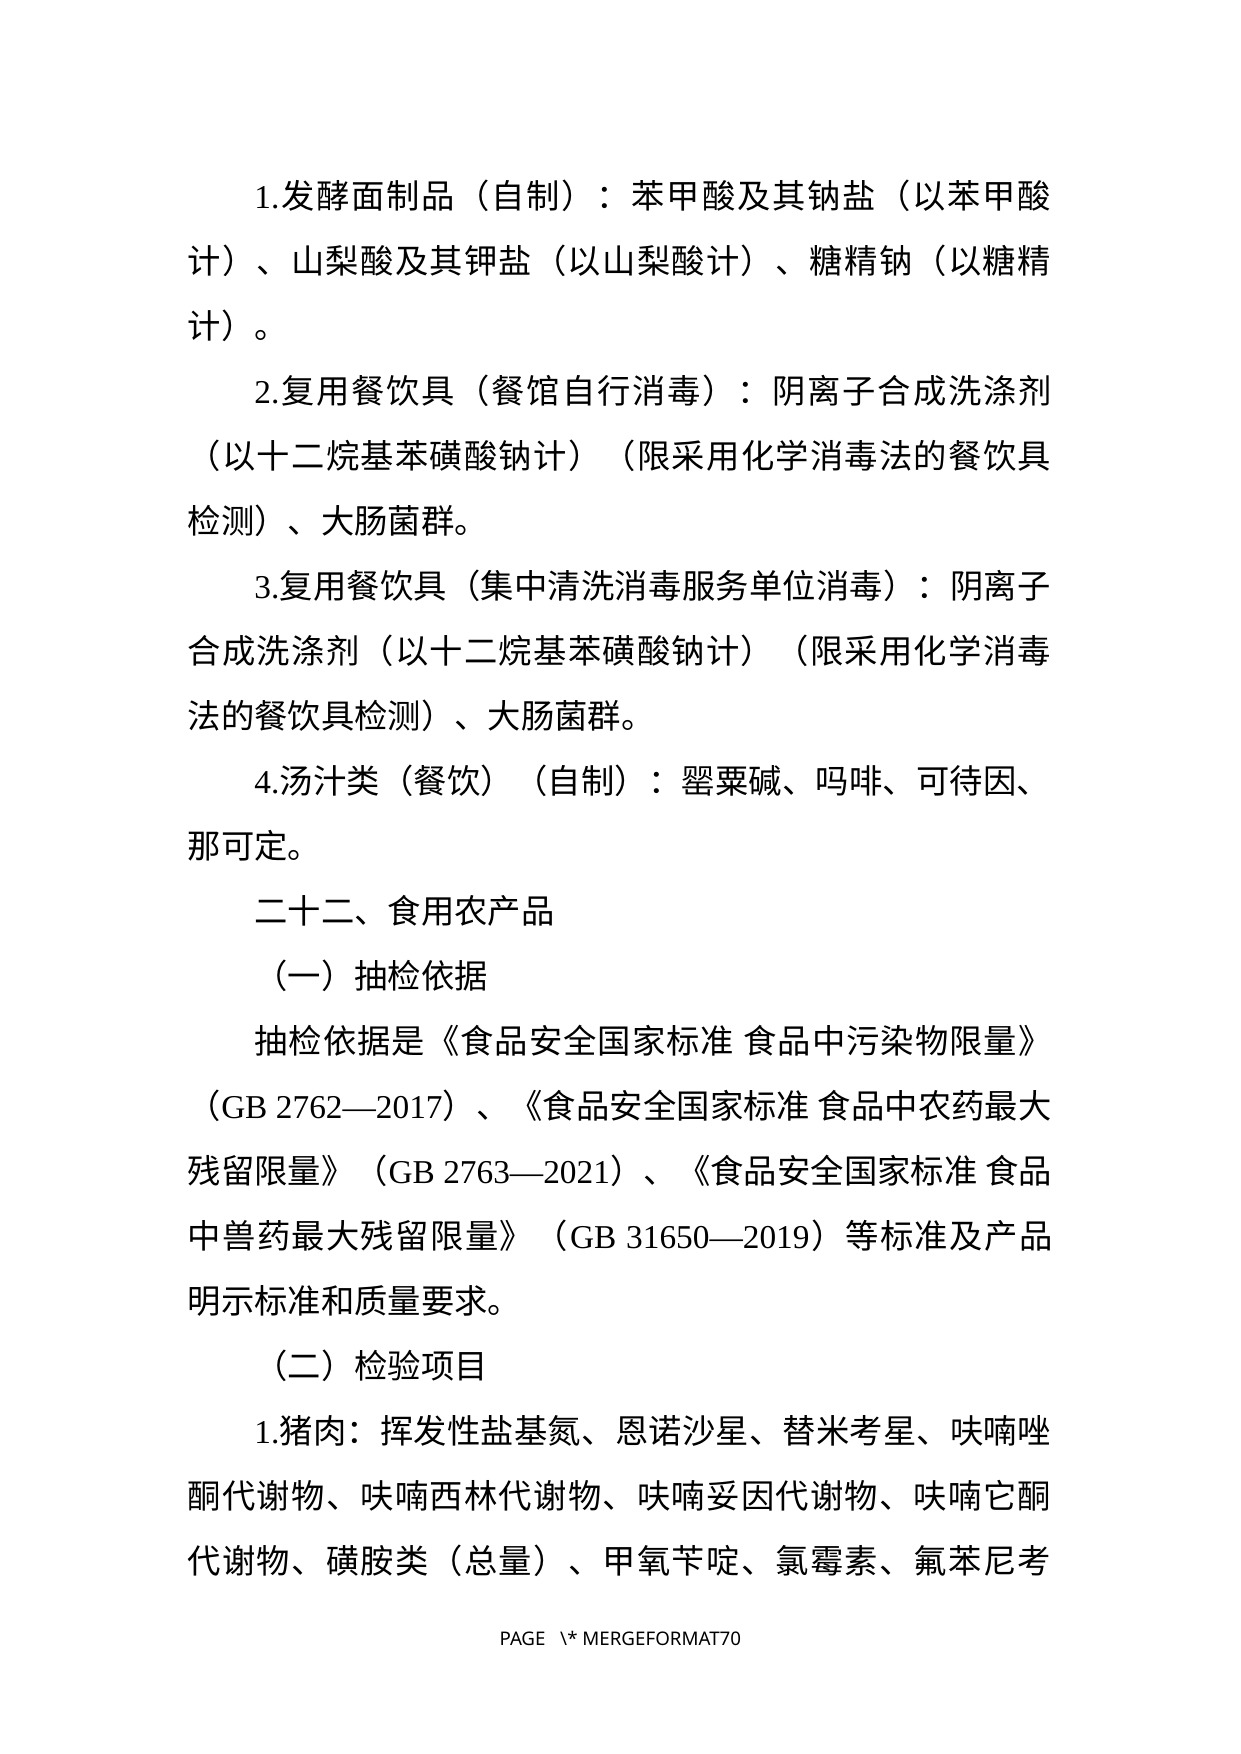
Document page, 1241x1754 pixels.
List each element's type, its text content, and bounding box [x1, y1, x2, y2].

text （二）检验项目 [187, 1332, 1053, 1397]
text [187, 1397, 1053, 1592]
text （一）抽检依据 [187, 942, 1053, 1007]
text 1.发酵面制品（自制）：苯甲酸及其钠盐（以苯甲酸计）、山梨酸及其钾盐（以山梨酸计）、糖精钠（以糖精计）。 [187, 162, 1053, 357]
text 4.汤汁类（餐饮）（自制）：罂粟碱、吗啡、可待因、那可定。 [187, 747, 1053, 877]
text 2.复用餐饮具（餐馆自行消毒）：阴离子合成洗涤剂（以十二烷基苯磺酸钠计）（限采用化学消毒法的餐饮具检测）、大肠菌群。 [187, 357, 1053, 552]
text 二十二、食用农产品 [187, 877, 1053, 942]
text 3.复用餐饮具（集中清洗消毒服务单位消毒）：阴离子合成洗涤剂（以十二烷基苯磺酸钠计）（限采用化学消毒法的餐饮具检测）、大肠菌群。 [187, 552, 1053, 747]
text 抽检依据是《食品安全国家标准 食品中污染物限量》（GB 2762—2017）、《食品安全国家标准 食品中农药最大残留限量》（GB 2763—2021）、《食品安全国家标准 食品中兽药最大残留限量》（GB 31650—2019）等标准及产品明示标准和质量要求。 [187, 1007, 1053, 1332]
